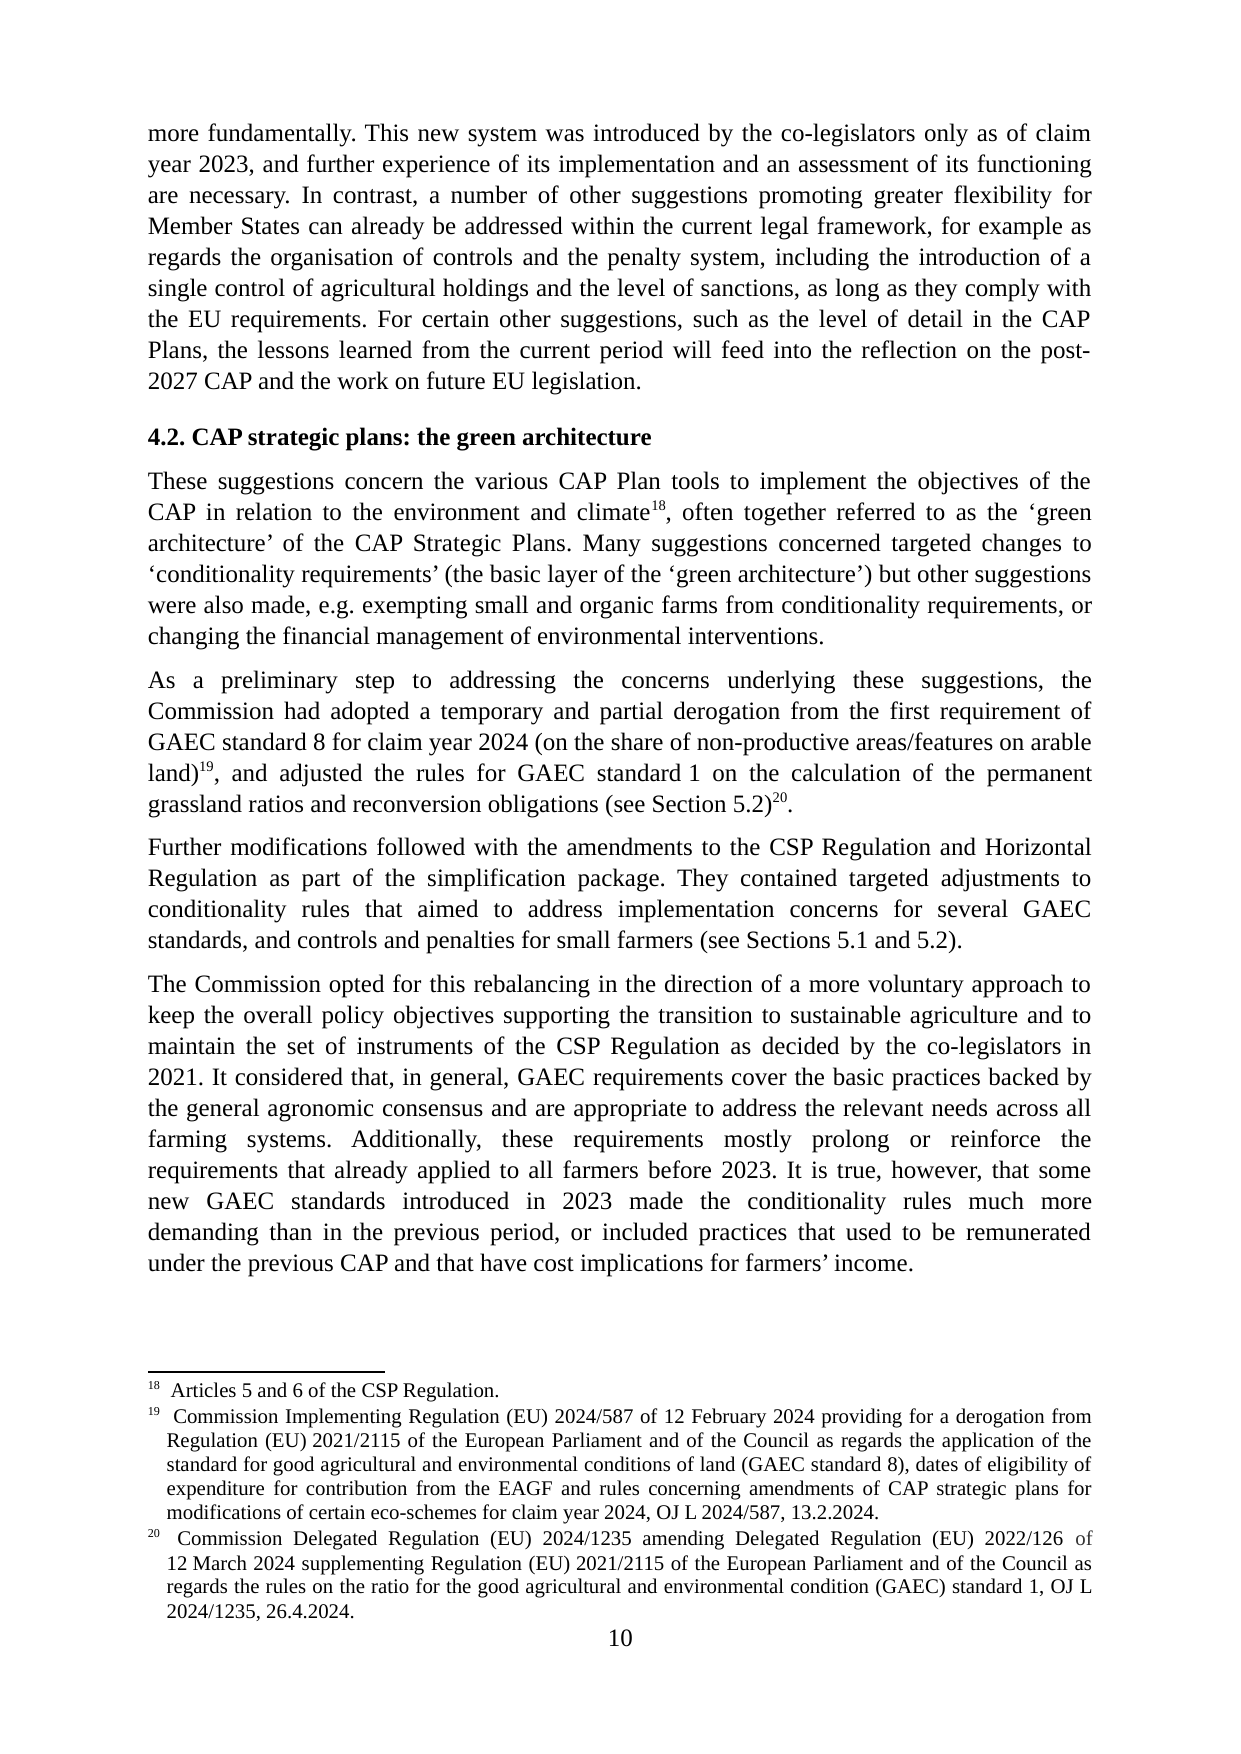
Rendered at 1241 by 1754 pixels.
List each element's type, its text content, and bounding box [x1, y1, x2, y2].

subtitle 4.2. CAP strategic plans: the green architecture [148, 422, 1093, 451]
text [148, 118, 1093, 395]
text As a preliminary step to addressing the concerns underlying these suggestions, the Commission had adopted a temporary and partial derogation from the first requirement of GAEC standard 8 for claim year 2024 (on the share of non-productive areas/features on arable land), and adjusted the rules for GAEC standard 1 on the calculation of the permanent grassland ratios and reconversion obligations (see Section 5.2). [148, 665, 1093, 818]
text Further modifications followed with the amendments to the CSP Regulation and Horizontal Regulation as part of the simplification package. They contained targeted adjustments to conditionality rules that aimed to address implementation concerns for several GAEC standards, and controls and penalties for small farmers (see Sections 5.1 and 5.2). [148, 832, 1093, 954]
text These suggestions concern the various CAP Plan tools to implement the objectives of the CAP in relation to the environment and climate, often together referred to as the ‘green architecture’ of the CAP Strategic Plans. Many suggestions concerned targeted changes to ‘conditionality requirements’ (the basic layer of the ‘green architecture’) but other suggestions were also made, e.g. exempting small and organic farms from conditionality requirements, or changing the financial management of environmental interventions. [148, 466, 1093, 650]
text The Commission opted for this rebalancing in the direction of a more voluntary approach to keep the overall policy objectives supporting the transition to sustainable agriculture and to maintain the set of instruments of the CSP Regulation as decided by the co-legislators in 2021. It considered that, in general, GAEC requirements cover the basic practices backed by the general agronomic consensus and are appropriate to address the relevant needs across all farming systems. Additionally, these requirements mostly prolong or reinforce the requirements that already applied to all farmers before 2023. It is true, however, that some new GAEC standards introduced in 2023 made the conditionality rules much more demanding than in the previous period, or included practices that used to be remunerated under the previous CAP and that have cost implications for farmers’ income. [148, 969, 1093, 1277]
